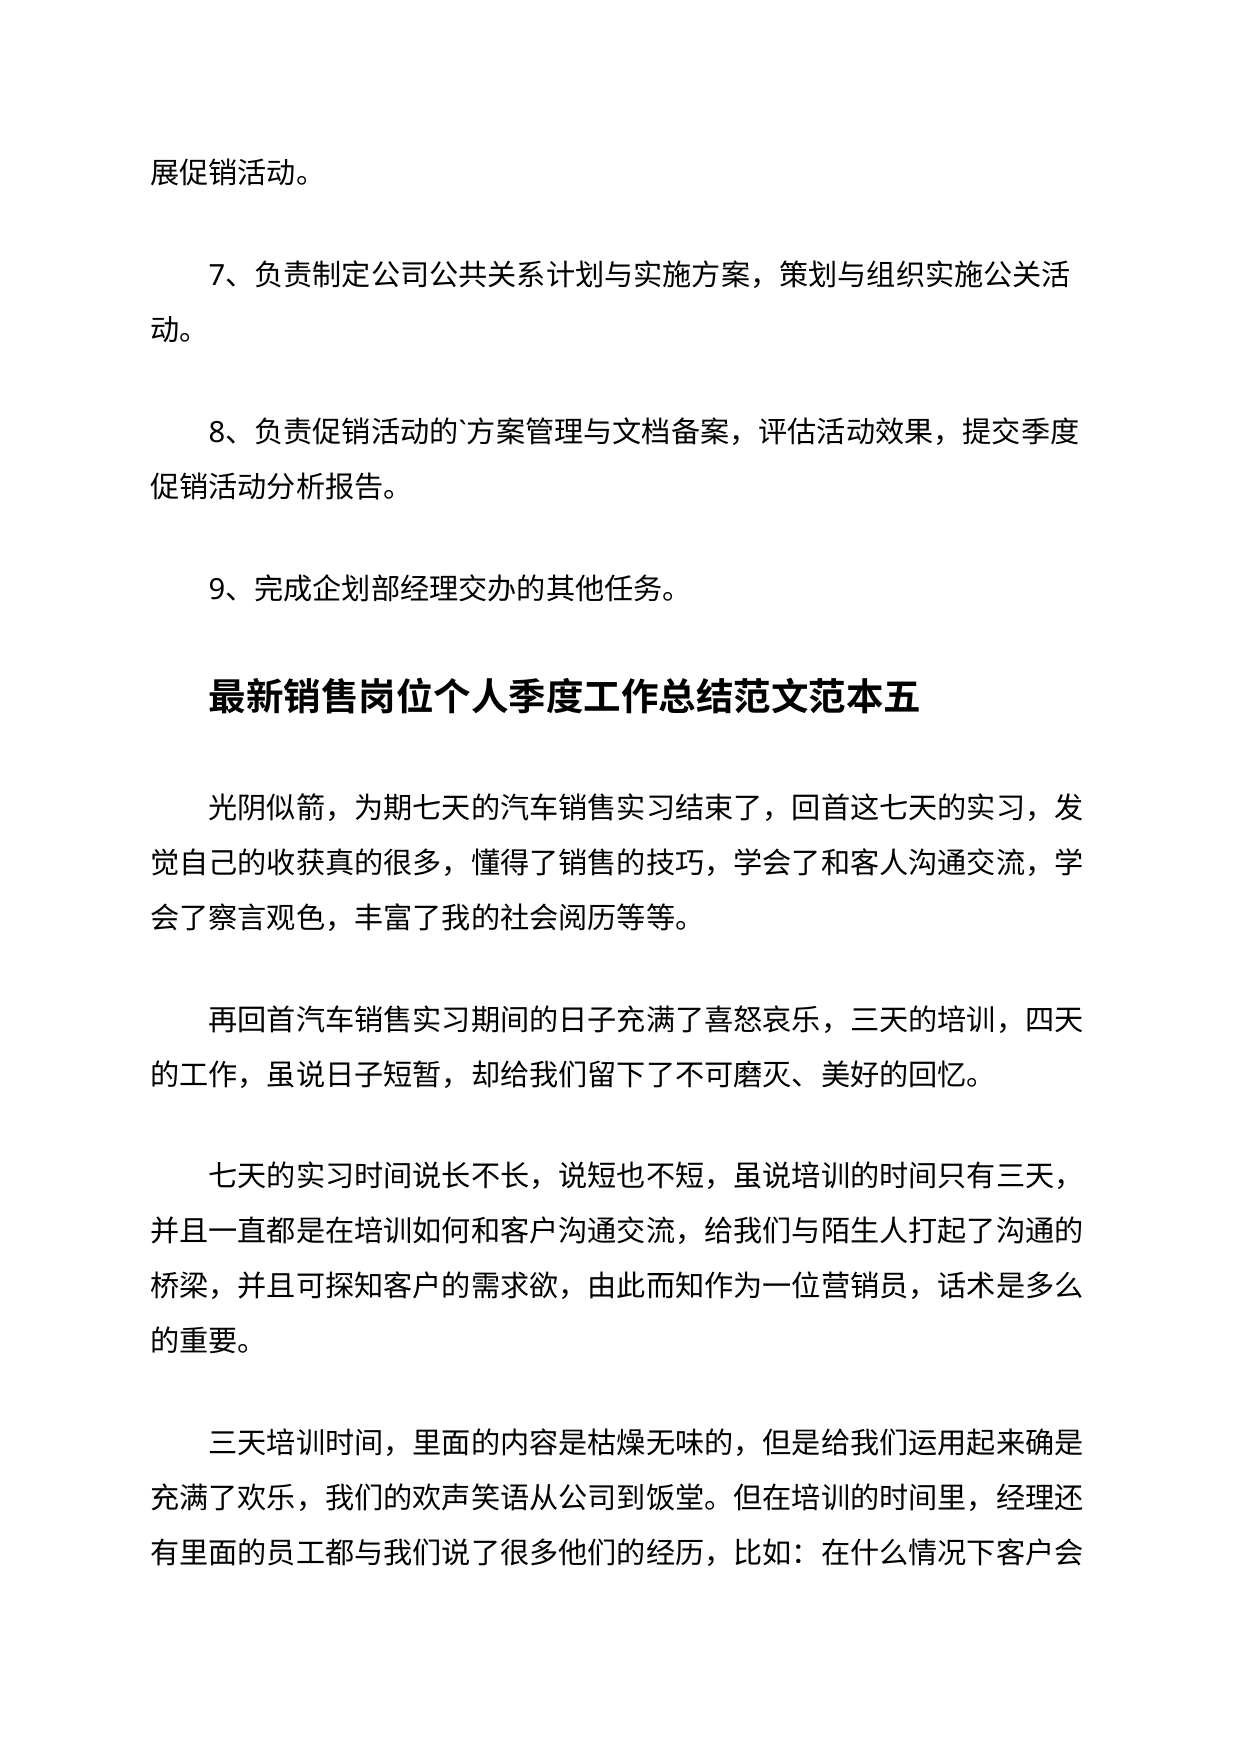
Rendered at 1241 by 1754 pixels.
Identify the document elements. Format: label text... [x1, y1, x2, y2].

text 7、负责制定公司公共关系计划与实施方案，策划与组织实施公关活动。 [150, 252, 1090, 349]
text 8、负责促销活动的`方案管理与文档备案，评估活动效果，提交季度促销活动分析报告。 [150, 408, 1090, 506]
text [150, 150, 1090, 192]
text 光阴似箭，为期七天的汽车销售实习结束了，回首这七天的实习，发觉自己的收获真的很多，懂得了销售的技巧，学会了和客人沟通交流，学会了察言观色，丰富了我的社会阅历等等。 [150, 785, 1090, 937]
text 9、完成企划部经理交办的其他任务。 [150, 565, 1090, 608]
text 最新销售岗位个人季度工作总结范文范本五 [150, 667, 1090, 722]
text 七天的实习时间说长不长，说短也不短，虽说培训的时间只有三天，并且一直都是在培训如何和客户沟通交流，给我们与陌生人打起了沟通的桥梁，并且可探知客户的需求欲，由此而知作为一位营销员，话术是多么的重要。 [150, 1153, 1090, 1360]
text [150, 1419, 1090, 1571]
text 再回首汽车销售实习期间的日子充满了喜怒哀乐，三天的培训，四天的工作，虽说日子短暂，却给我们留下了不可磨灭、美好的回忆。 [150, 996, 1090, 1093]
